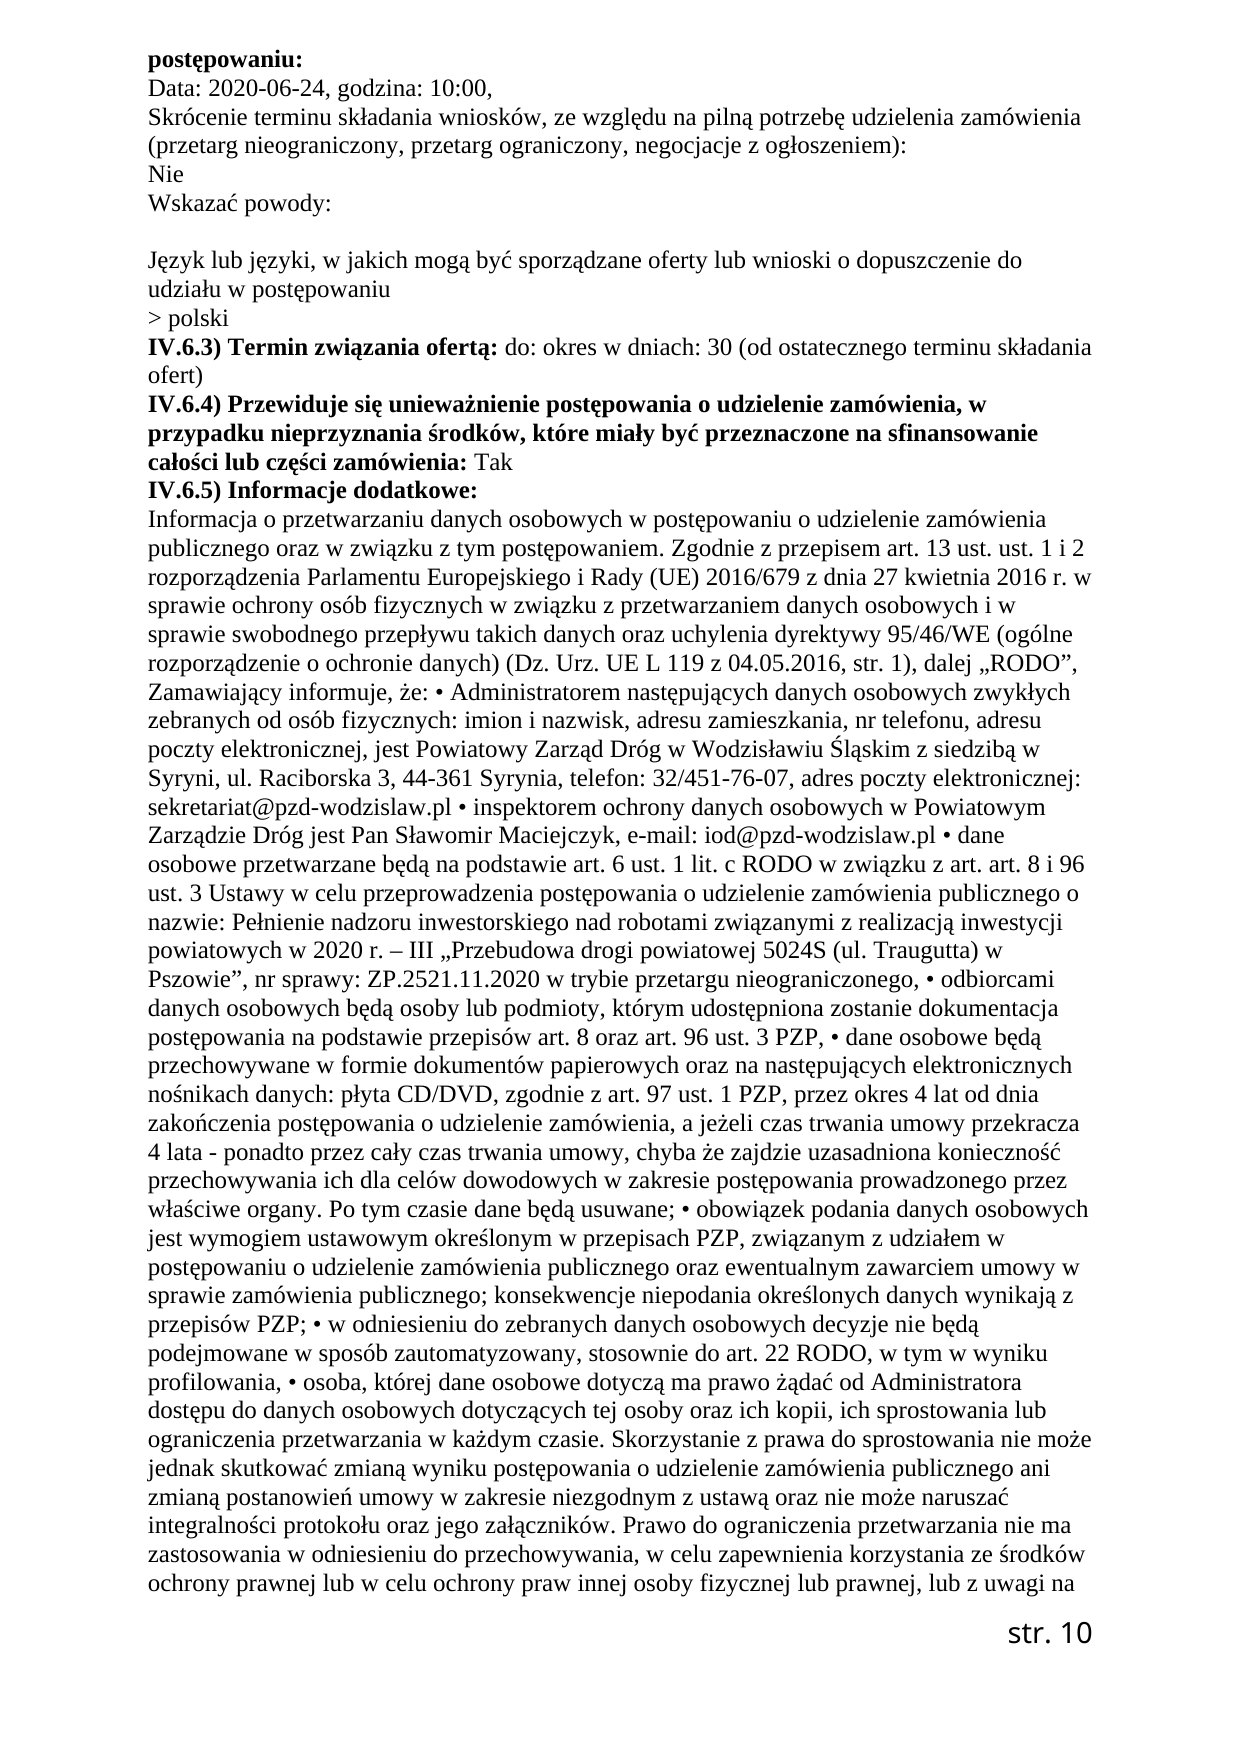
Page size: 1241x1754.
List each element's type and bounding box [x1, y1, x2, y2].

text [148, 44, 1093, 1597]
